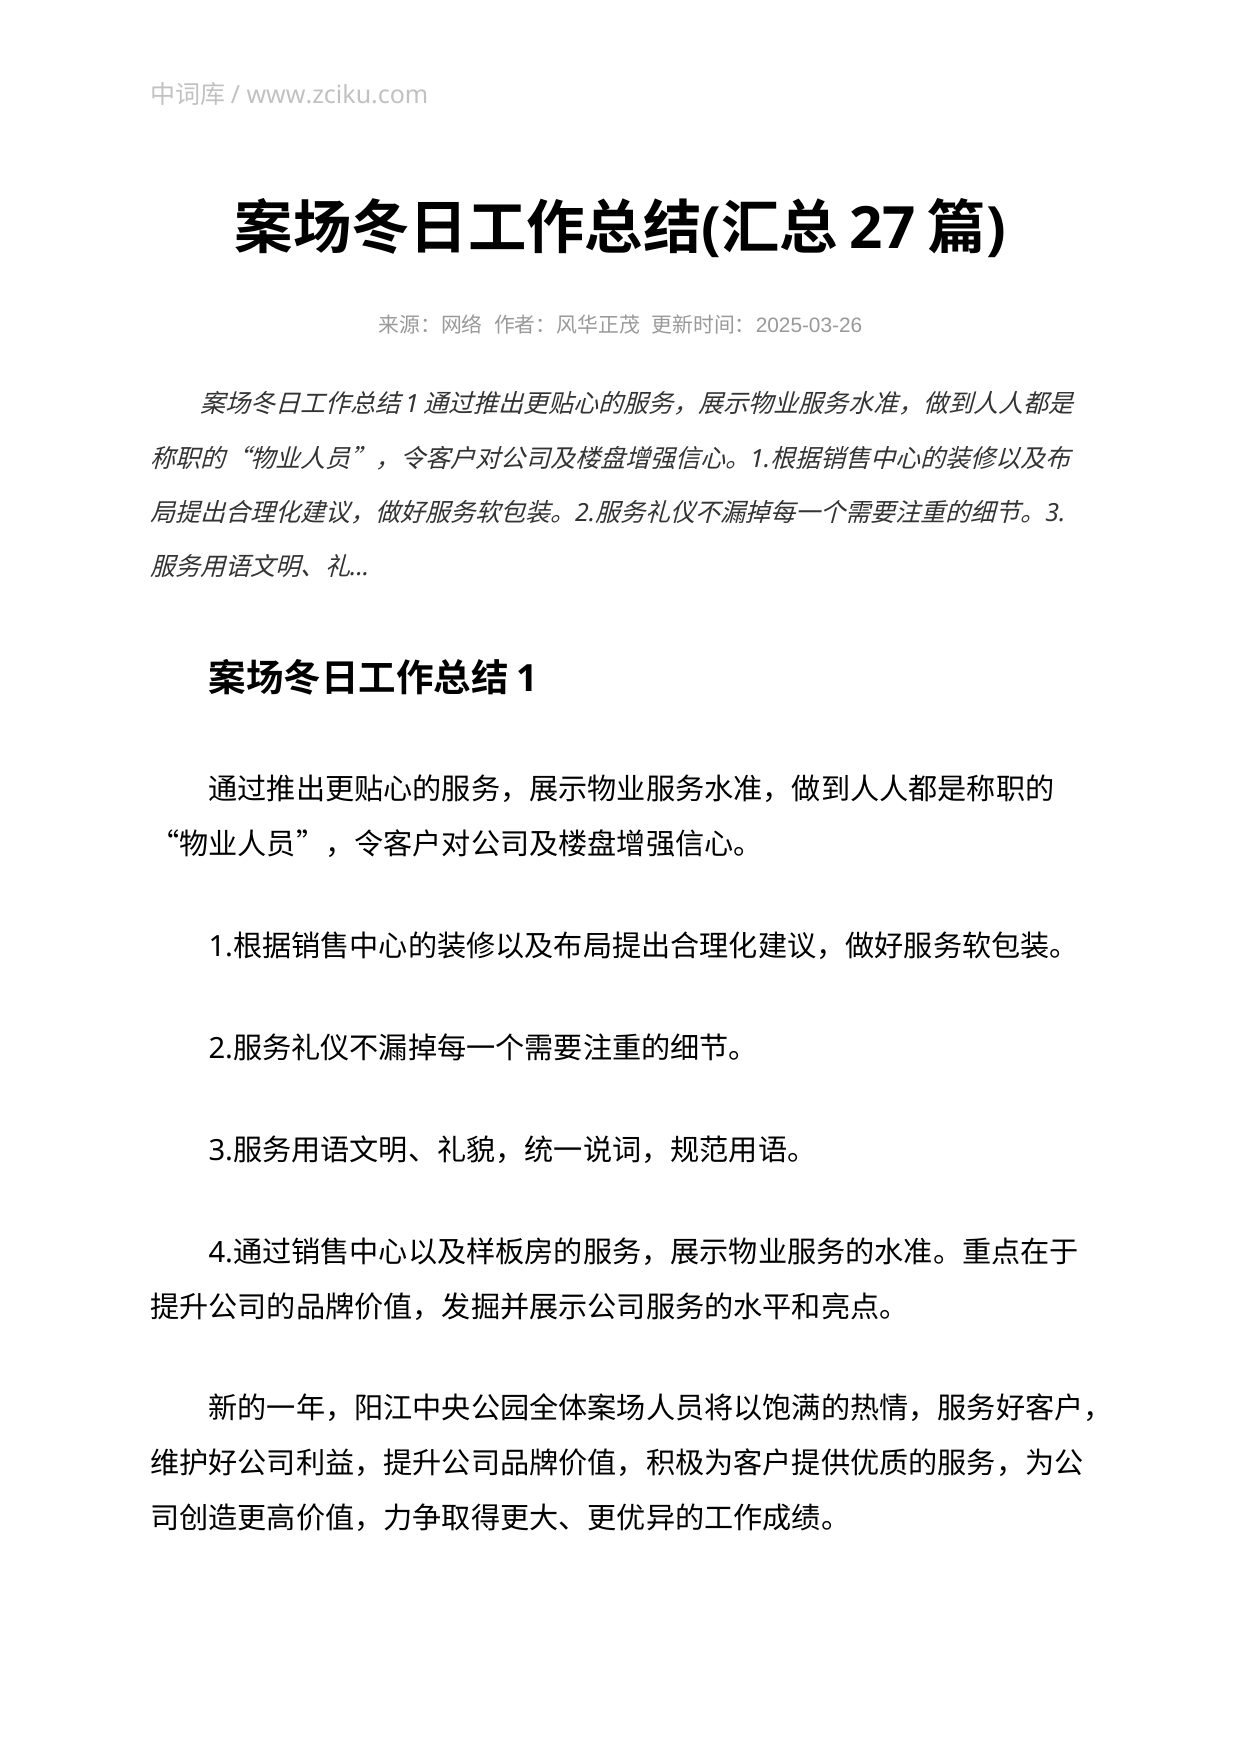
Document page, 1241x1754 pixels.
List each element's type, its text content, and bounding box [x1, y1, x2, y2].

text 案场冬日工作总结1 [150, 648, 1090, 703]
text 通过推出更贴心的服务，展示物业服务水准，做到人人都是称职的“物业人员”，令客户对公司及楼盘增强信心。 [150, 766, 1090, 863]
text 4.通过销售中心以及样板房的服务，展示物业服务的水准。重点在于提升公司的品牌价值，发掘并展示公司服务的水平和亮点。 [150, 1228, 1090, 1326]
text 案场冬日工作总结1通过推出更贴心的服务，展示物业服务水准，做到人人都是称职的“物业人员”，令客户对公司及楼盘增强信心。1.根据销售中心的装修以及布局提出合理化建议，做好服务软包装。2.服务礼仪不漏掉每一个需要注重的细节。3.服务用语文明、礼... [150, 384, 1090, 583]
text 3.服务用语文明、礼貌，统一说词，规范用语。 [150, 1126, 1090, 1169]
text 1.根据销售中心的装修以及布局提出合理化建议，做好服务软包装。 [150, 922, 1090, 965]
text 来源：网络 作者：风华正茂 更新时间：2025-03-26 [150, 313, 1090, 337]
subtitle 案场冬日工作总结(汇总27篇) [150, 181, 1090, 266]
text 2.服务礼仪不漏掉每一个需要注重的细节。 [150, 1024, 1090, 1067]
text 新的一年，阳江中央公园全体案场人员将以饱满的热情，服务好客户，维护好公司利益，提升公司品牌价值，积极为客户提供优质的服务，为公司创造更高价值，力争取得更大、更优异的工作成绩。 [150, 1385, 1090, 1537]
